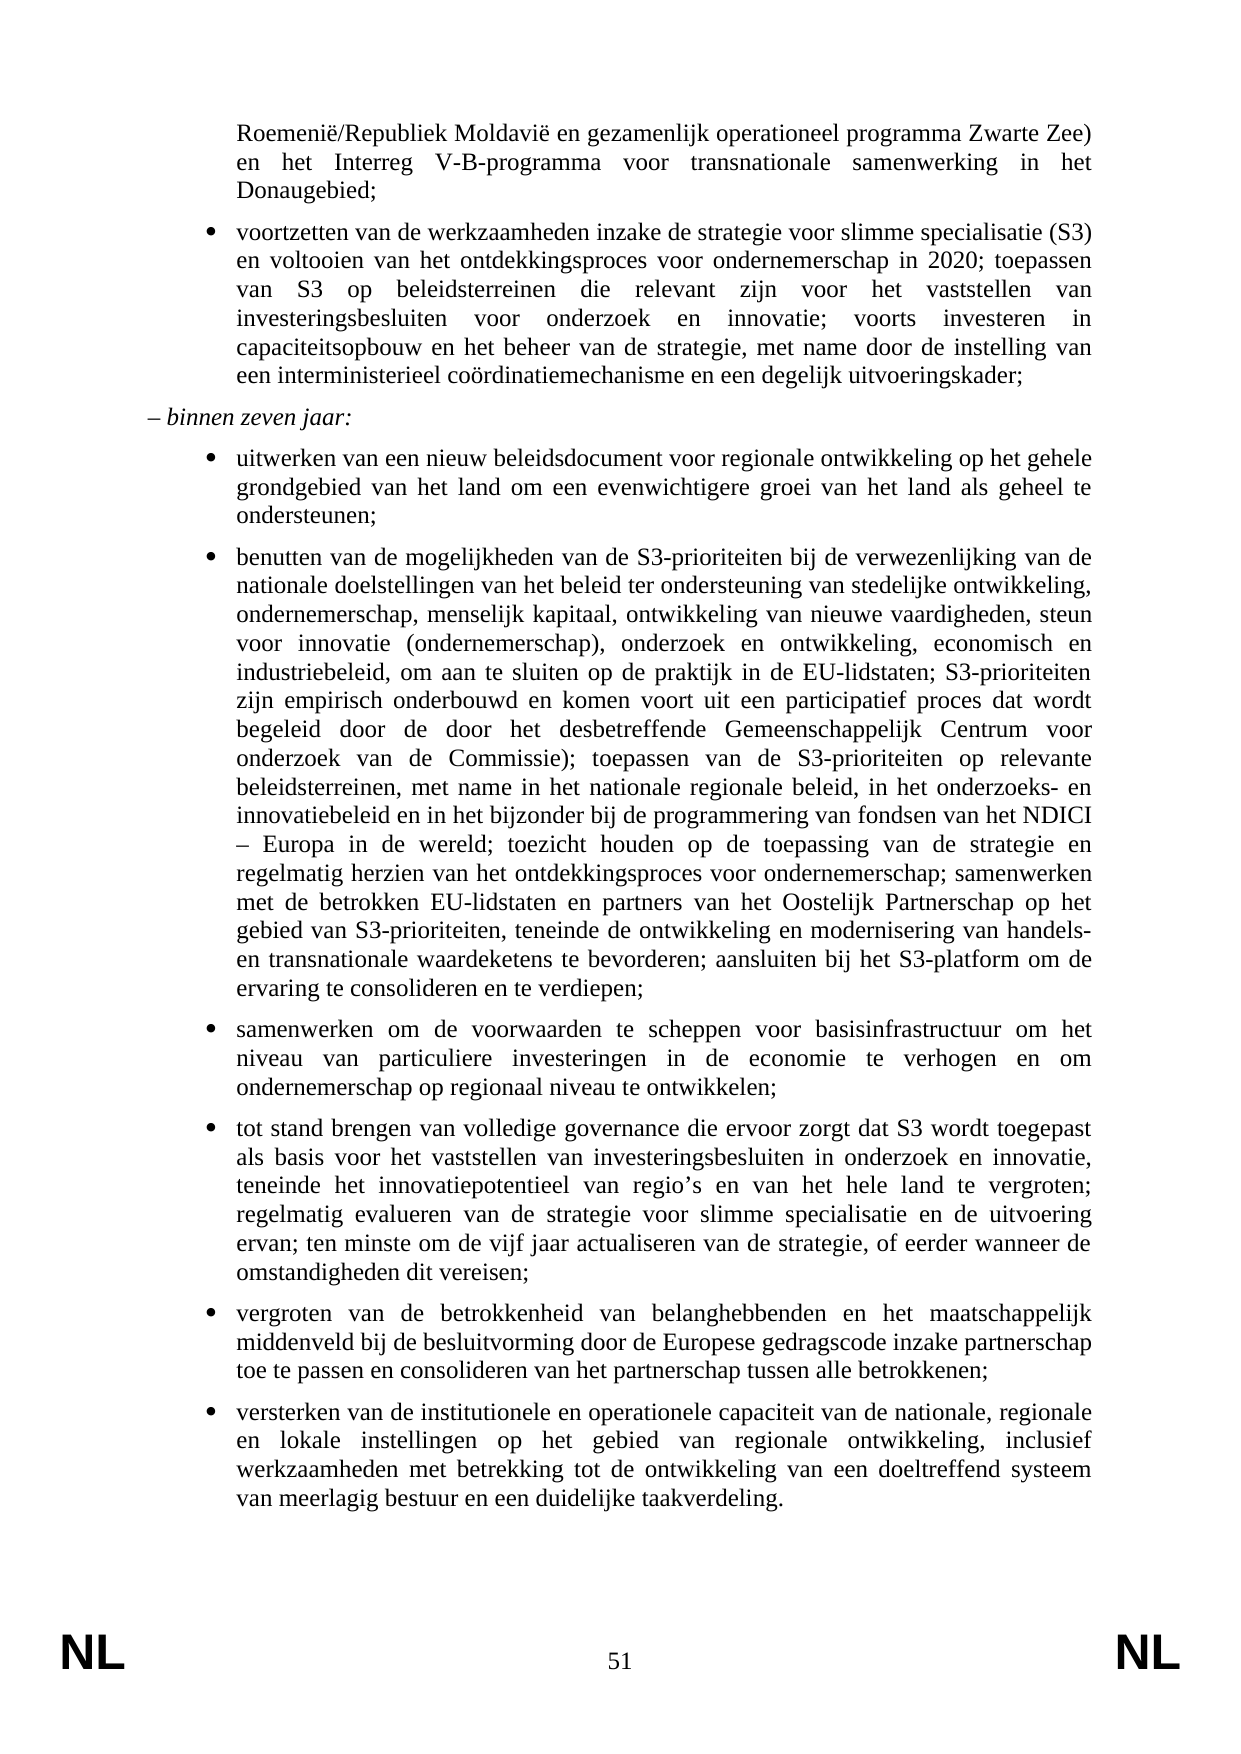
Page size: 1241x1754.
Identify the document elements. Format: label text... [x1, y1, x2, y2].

list uitwerken van een nieuw beleidsdocument voor regionale ontwikkeling op het gehele grondgebied van het land om een evenwichtigere groei van het land als geheel te ondersteunen; [207, 443, 1093, 529]
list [207, 118, 1093, 204]
list samenwerken om de voorwaarden te scheppen voor basisinfrastructuur om het niveau van particuliere investeringen in de economie te verhogen en om ondernemerschap op regionaal niveau te ontwikkelen; [207, 1014, 1093, 1101]
list benutten van de mogelijkheden van de S3-prioriteiten bij de verwezenlijking van de nationale doelstellingen van het beleid ter ondersteuning van stedelijke ontwikkeling, ondernemerschap, menselijk kapitaal, ontwikkeling van nieuwe vaardigheden, steun voor innovatie (ondernemerschap), onderzoek en ontwikkeling, economisch en industriebeleid, om aan te sluiten op de praktijk in de EU-lidstaten; S3-prioriteiten zijn empirisch onderbouwd en komen voort uit een participatief proces dat wordt begeleid door de door het desbetreffende Gemeenschappelijk Centrum voor onderzoek van de Commissie); toepassen van de S3-prioriteiten op relevante beleidsterreinen, met name in het nationale regionale beleid, in het onderzoeks- en innovatiebeleid en in het bijzonder bij de programmering van fondsen van het NDICI – Europa in de wereld; toezicht houden op de toepassing van de strategie en regelmatig herzien van het ontdekkingsproces voor ondernemerschap; samenwerken met de betrokken EU-lidstaten en partners van het Oostelijk Partnerschap op het gebied van S3-prioriteiten, teneinde de ontwikkeling en modernisering van handels- en transnationale waardeketens te bevorderen; aansluiten bij het S3-platform om de ervaring te consolideren en te verdiepen; [207, 542, 1093, 1002]
list vergroten van de betrokkenheid van belanghebbenden en het maatschappelijk middenveld bij de besluitvorming door de Europese gedragscode inzake partnerschap toe te passen en consolideren van het partnerschap tussen alle betrokkenen; [207, 1298, 1093, 1384]
text – binnen zeven jaar: [148, 402, 1093, 431]
list versterken van de institutionele en operationele capaciteit van de nationale, regionale en lokale instellingen op het gebied van regionale ontwikkeling, inclusief werkzaamheden met betrekking tot de ontwikkeling van een doeltreffend systeem van meerlagig bestuur en een duidelijke taakverdeling. [207, 1397, 1093, 1512]
list tot stand brengen van volledige governance die ervoor zorgt dat S3 wordt toegepast als basis voor het vaststellen van investeringsbesluiten in onderzoek en innovatie, teneinde het innovatiepotentieel van regio’s en van het hele land te vergroten; regelmatig evalueren van de strategie voor slimme specialisatie en de uitvoering ervan; ten minste om de vijf jaar actualiseren van de strategie, of eerder wanneer de omstandigheden dit vereisen; [207, 1113, 1093, 1286]
list voortzetten van de werkzaamheden inzake de strategie voor slimme specialisatie (S3) en voltooien van het ontdekkingsproces voor ondernemerschap in 2020; toepassen van S3 op beleidsterreinen die relevant zijn voor het vaststellen van investeringsbesluiten voor onderzoek en innovatie; voorts investeren in capaciteitsopbouw en het beheer van de strategie, met name door de instelling van een interministerieel coördinatiemechanisme en een degelijk uitvoeringskader; [207, 217, 1093, 389]
